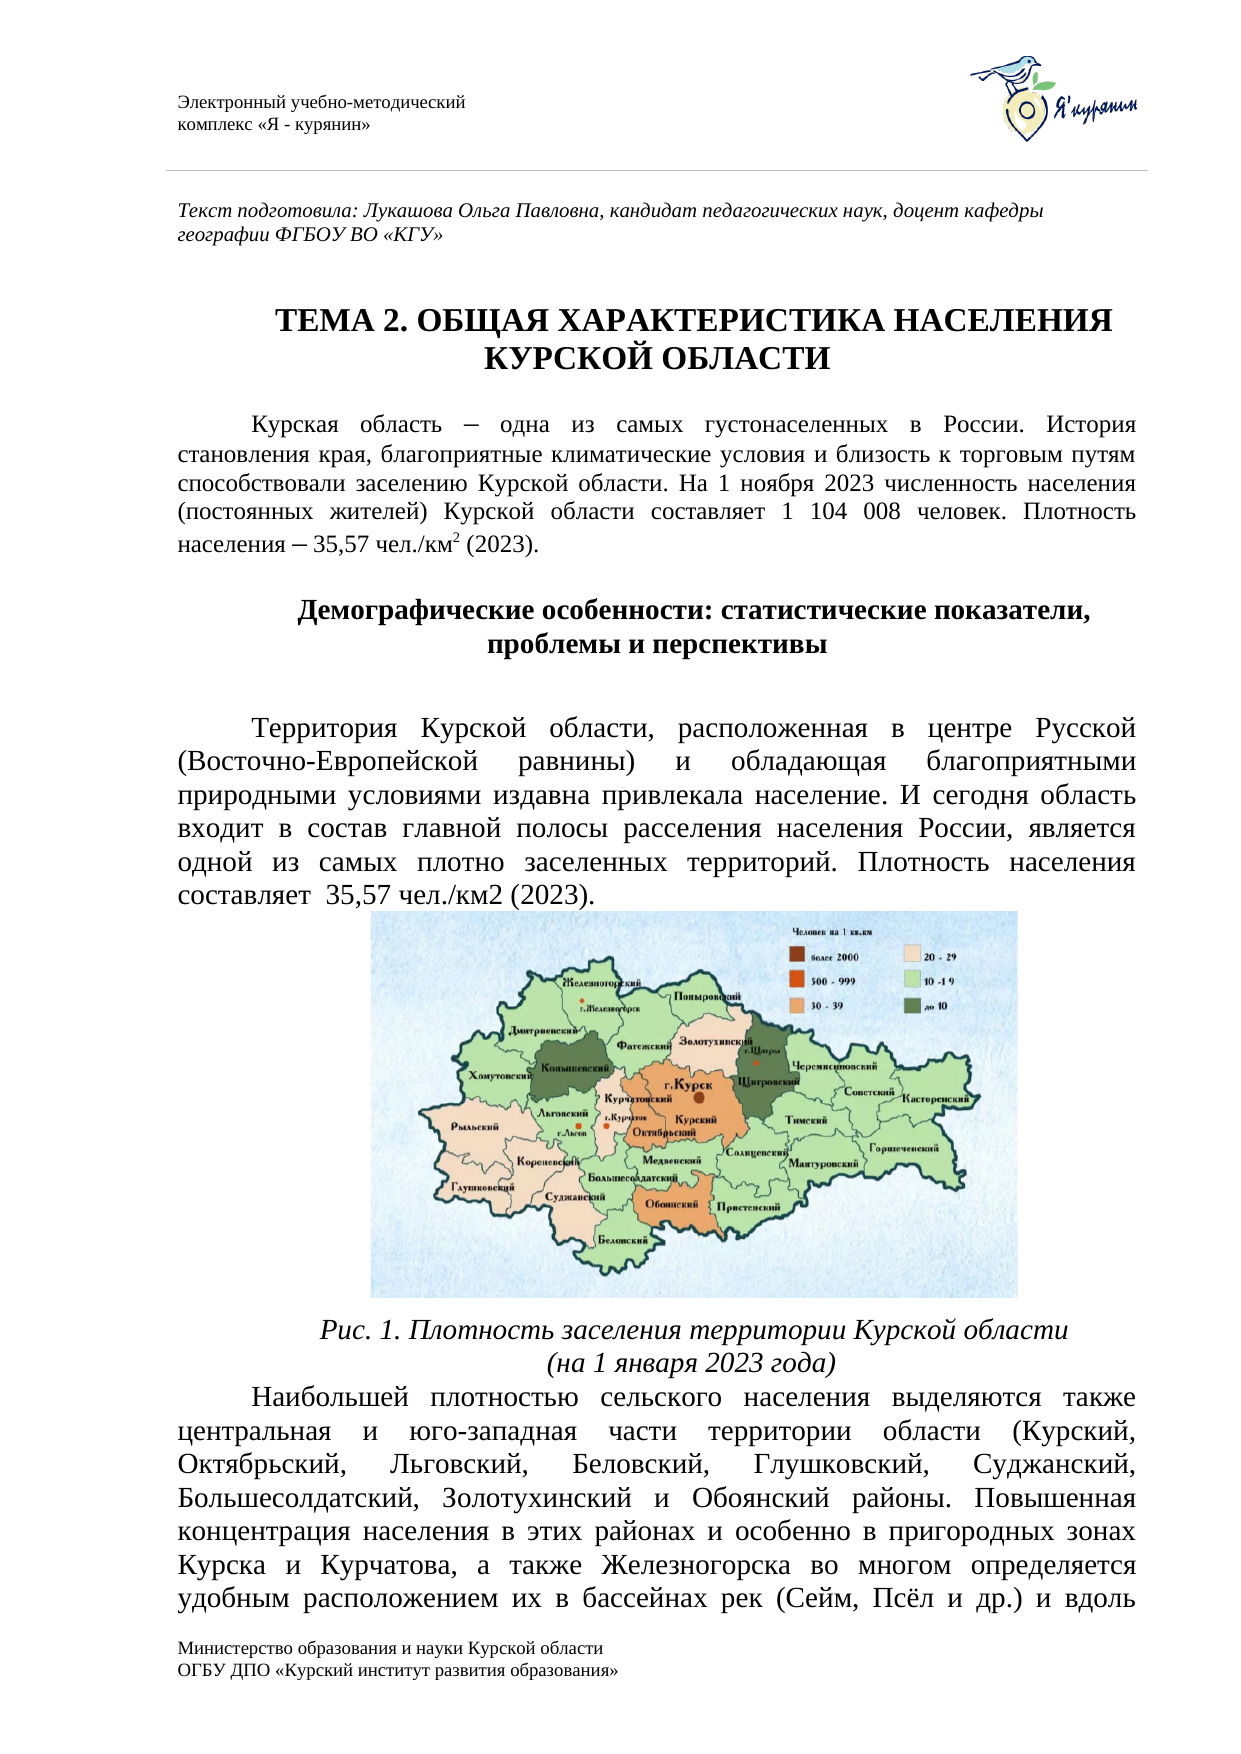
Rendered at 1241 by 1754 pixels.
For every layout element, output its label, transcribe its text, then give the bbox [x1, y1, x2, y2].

text Курская область – одна из самых густонаселенных в России. История становления края, благоприятные климатические условия и близость к торговым путям способствовали заселению Курской области. На 1 ноября 2023 численность населения (постоянных жителей) Курской области составляет 1 104 008 человек. Плотность населения – 35,57 чел./км2 (2023). [177, 405, 1137, 559]
picture [970, 56, 1138, 142]
text ТЕМА 2. ОБЩАЯ ХАРАКТЕРИСТИКА НАСЕЛЕНИЯ КУРСКОЙ ОБЛАСТИ [177, 300, 1137, 377]
text Демографические особенности: статистические показатели, проблемы и перспективы [177, 592, 1137, 659]
text Рис. 1. Плотность заселения территории Курской области [177, 1312, 1137, 1346]
text Территория Курской области, расположенная в центре Русской (Восточно-Европейской равнины) и обладающая благоприятными природными условиями издавна привлекала население. И сегодня область входит в состав главной полосы расселения населения России, является одной из самых плотно заселенных территорий. Плотность населения составляет 35,57 чел./км2 (2023). [177, 710, 1137, 911]
text Текст подготовила: Лукашова Ольга Павловна, кандидат педагогических наук, доцент кафедры географии ФГБОУ ВО «КГУ» [177, 197, 1137, 246]
picture [370, 911, 1018, 1298]
text (на 1 января 2023 года) [177, 1346, 1137, 1379]
